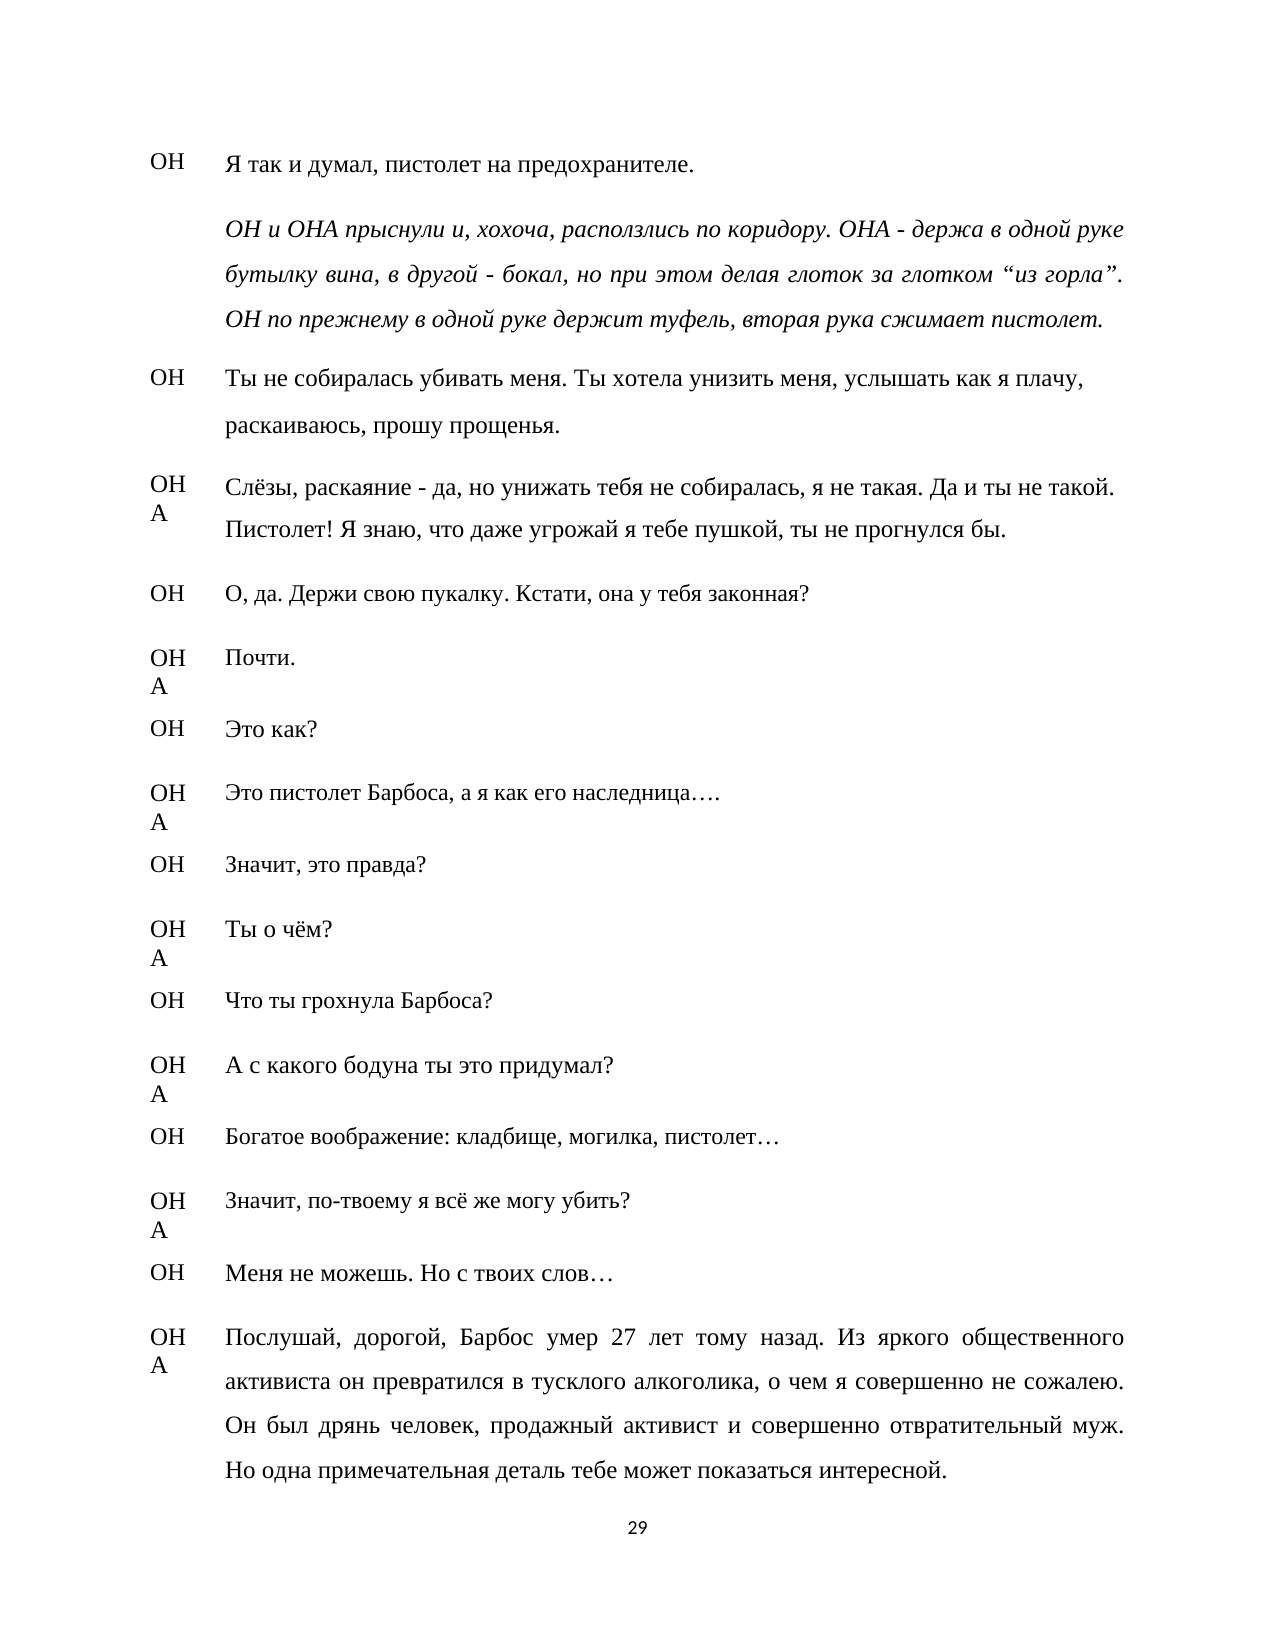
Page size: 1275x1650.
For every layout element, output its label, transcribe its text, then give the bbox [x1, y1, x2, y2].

text ОН [150, 850, 185, 878]
text Ты о чём? [225, 914, 1125, 943]
text Это как? [225, 714, 1125, 743]
text ОНА [150, 469, 204, 527]
text Послушай, дорогой, Барбос умер 27 лет тому назад. Из яркого общественного активиста он превратился в тусклого алкоголика, о чем я совершенно не сожалею. Он был дрянь человек, продажный активист и совершенно отвратительный муж. Но одна примечательная деталь тебе может показаться интересной. [225, 1322, 1125, 1484]
text Слёзы, раскаяние - да, но унижать тебя не собиралась, я не такая. Да и ты не такой. [225, 472, 1125, 500]
text ОНА [150, 778, 204, 836]
text Что ты грохнула Барбоса? [225, 986, 1125, 1014]
text Меня не можешь. Но с твоих слов… [225, 1258, 1125, 1286]
text Почти. [225, 643, 1125, 670]
text ОН [150, 147, 185, 175]
text Значит, это правда? [225, 850, 1125, 878]
text Значит, по-твоему я всё же могу убить? [225, 1186, 1125, 1214]
text 29 [150, 1515, 1125, 1539]
text А с какого бодуна ты это придумал? [225, 1050, 1125, 1079]
text ОНА [150, 1186, 204, 1243]
text ОНА [150, 1322, 204, 1379]
text ОН [150, 714, 185, 742]
text ОНА [150, 1050, 204, 1108]
text ОН [150, 578, 185, 606]
text ОН и ОНА прыснули и, хохоча, расползлись по коридору. ОНА - держа в одной руке бутылку вина, в другой - бокал, но при этом делая глоток за глотком “из горла”. ОН по прежнему в одной руке держит туфель, вторая рука сжимает пистолет. [225, 214, 1125, 333]
text ОН [150, 1258, 185, 1285]
text ОН [150, 363, 185, 391]
text О, да. Держи свою пукалку. Кстати, она у тебя законная? [225, 578, 1125, 606]
text ОНА [150, 914, 204, 972]
text ОНА [150, 643, 204, 700]
text Пистолет! Я знаю, что даже угрожай я тебе пушкой, ты не прогнулся бы. [225, 514, 1125, 543]
text Я так и думал, пистолет на предохранителе. [225, 149, 1125, 178]
text Это пистолет Барбоса, а я как его наследница…. [225, 778, 1125, 806]
text Ты не собиралась убивать меня. Ты хотела унизить меня, услышать как я плачу, раскаиваюсь, прошу прощенья. [225, 363, 1125, 439]
text Богатое воображение: кладбище, могилка, пистолет… [225, 1122, 1125, 1149]
text ОН [150, 1122, 185, 1149]
text ОН [150, 986, 185, 1014]
